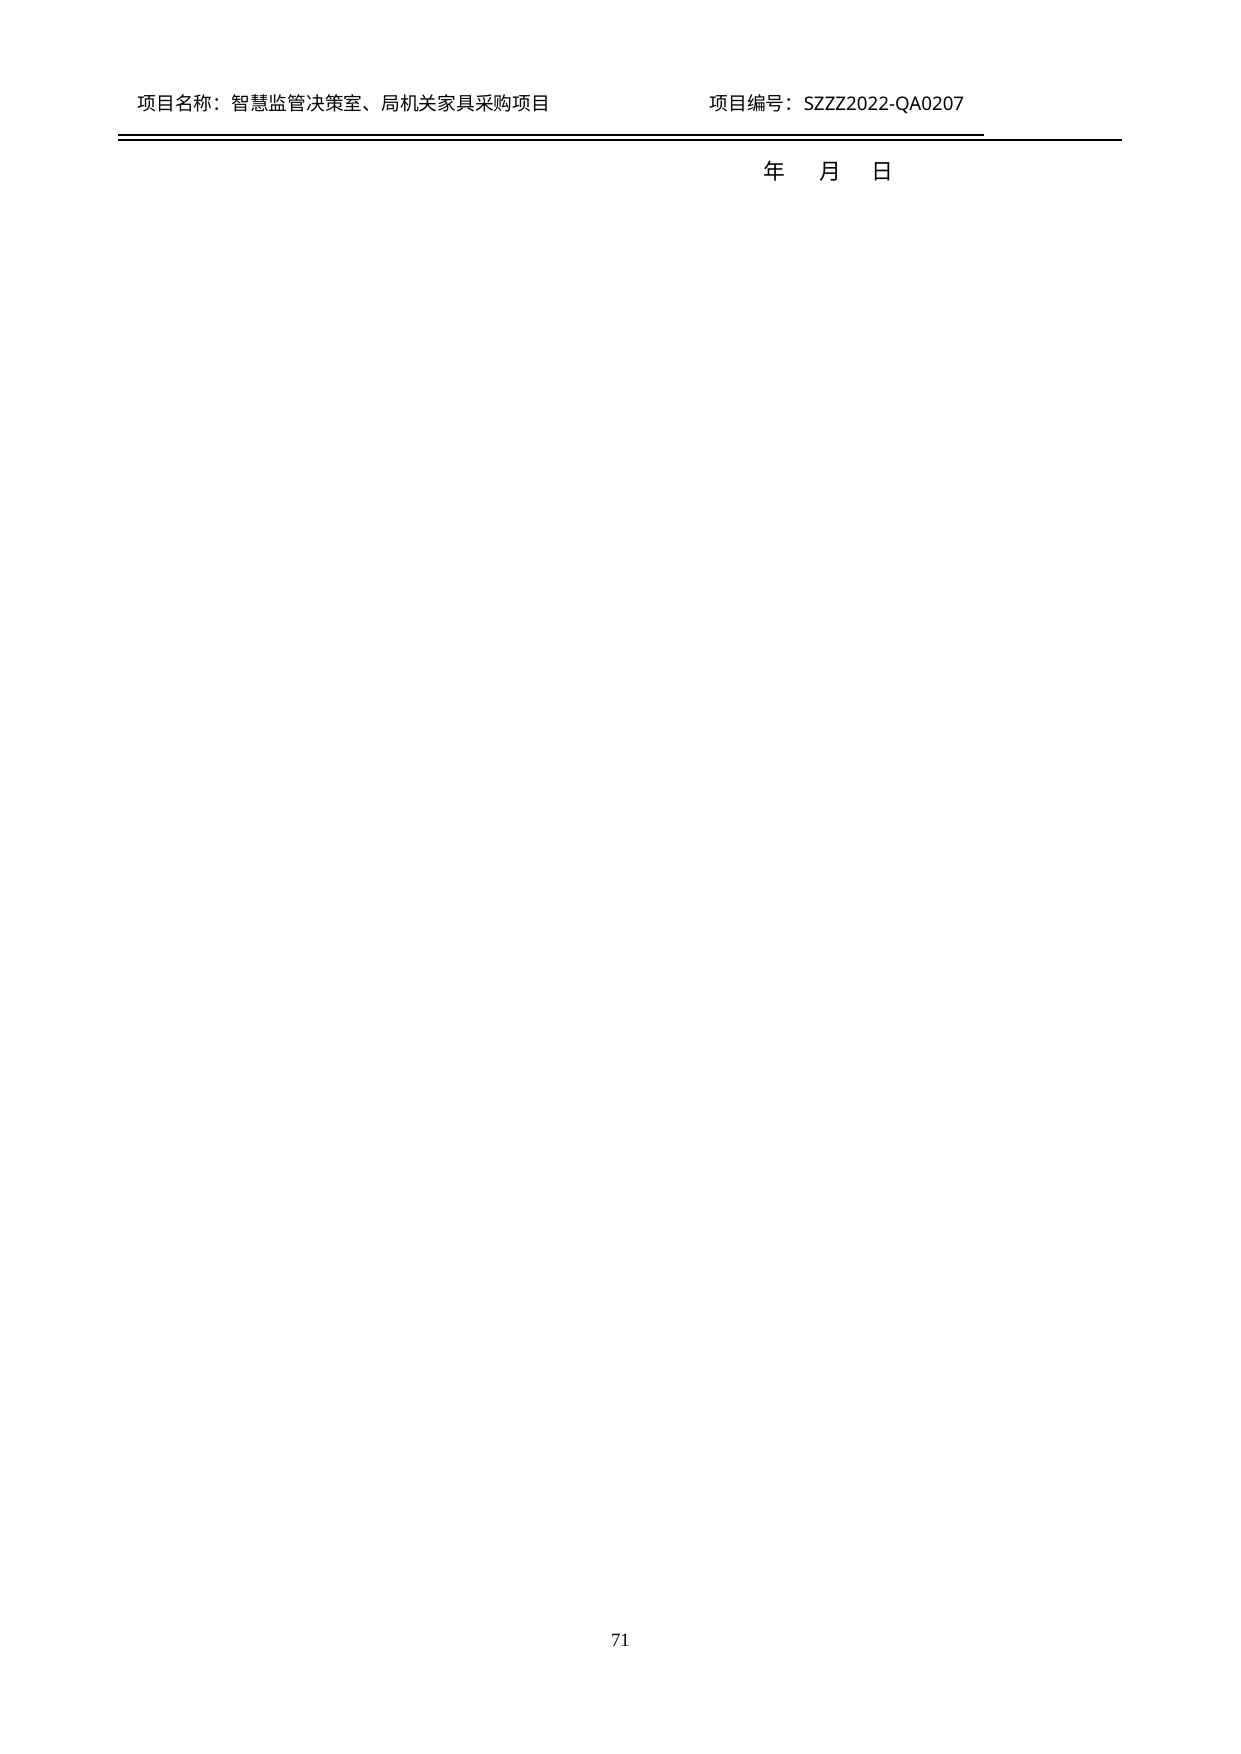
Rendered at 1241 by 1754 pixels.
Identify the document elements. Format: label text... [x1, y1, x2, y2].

text 年 月 日 [118, 154, 1078, 185]
